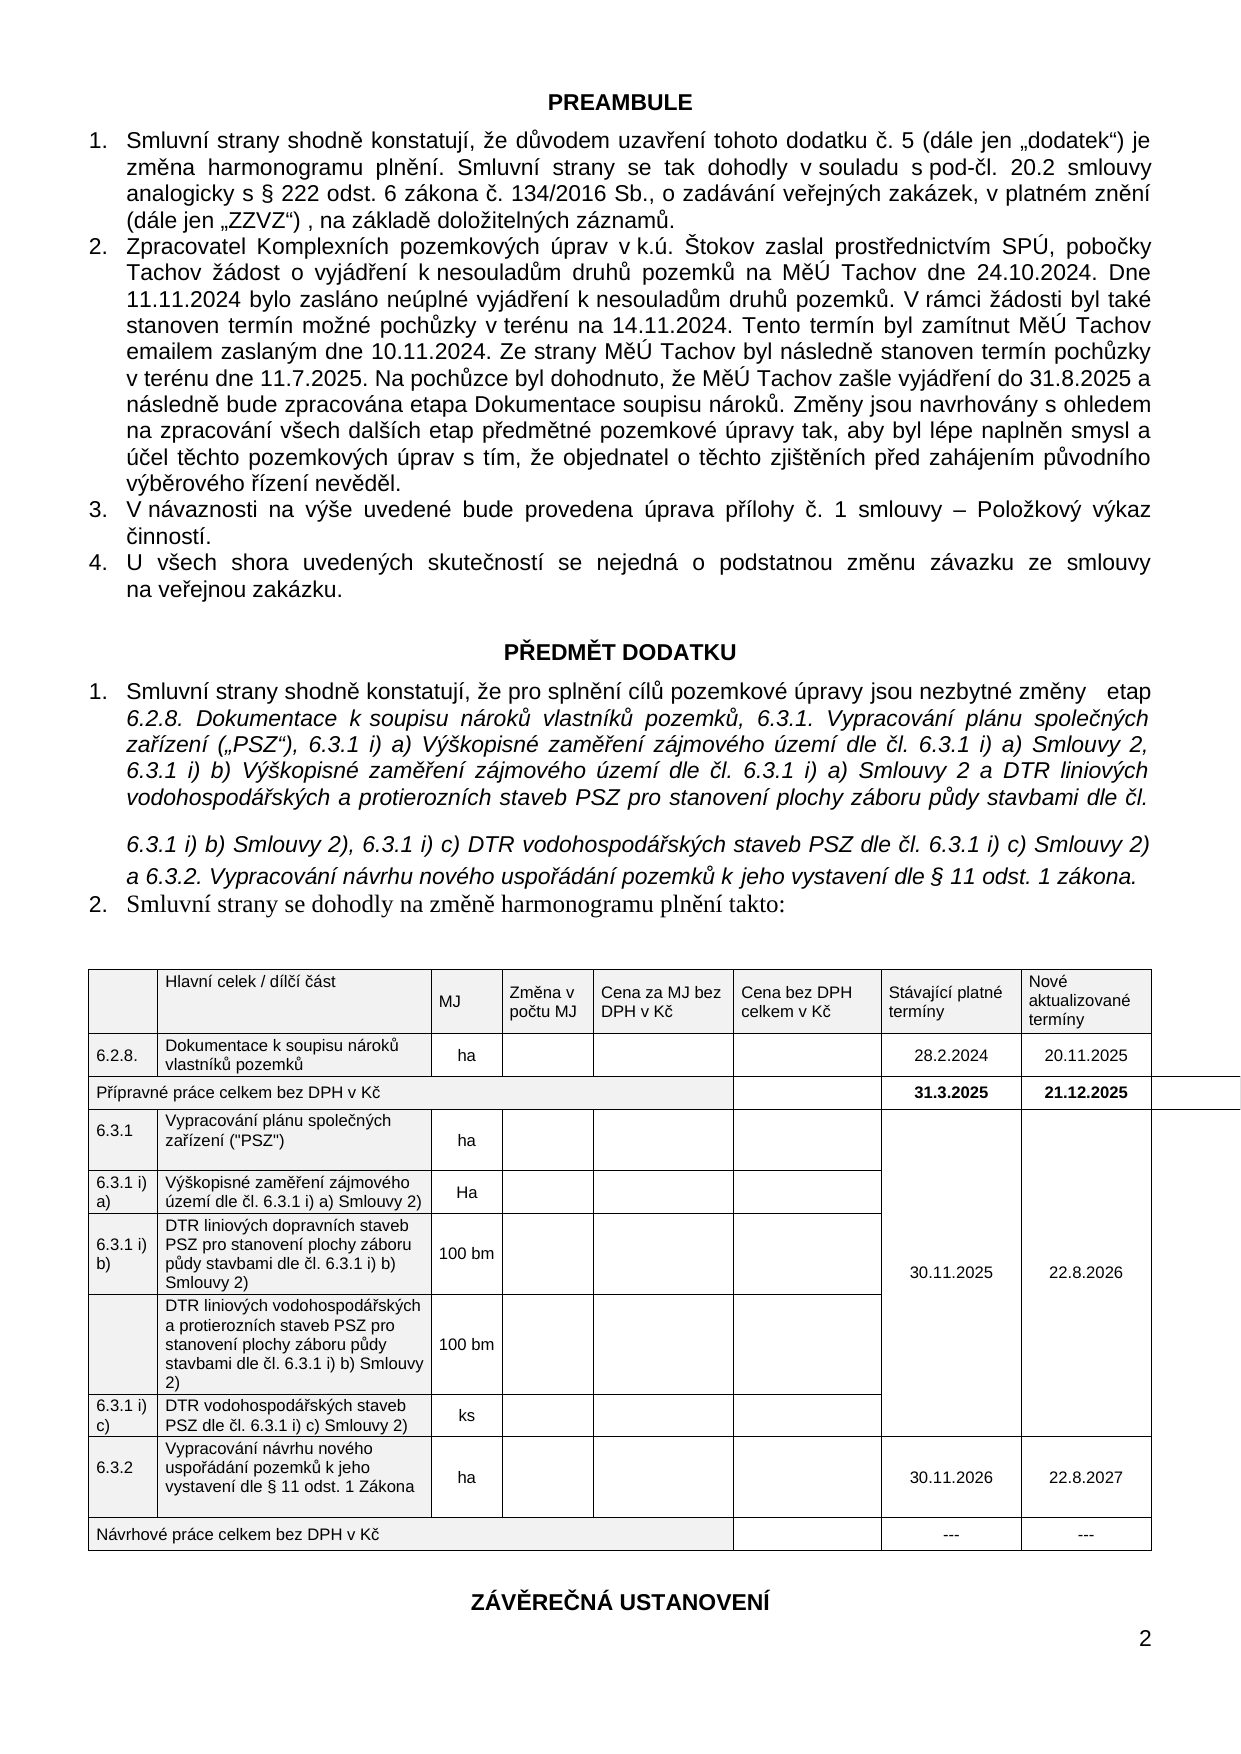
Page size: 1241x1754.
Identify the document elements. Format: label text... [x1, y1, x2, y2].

table_cell --- [882, 1518, 1021, 1550]
list Smluvní strany shodně konstatují, že důvodem uzavření tohoto dodatku č. 5 (dále jen „dodatek“) je změna . Smluvní strany se tak dohodly v souladu s pod-čl. 20.2 smlouvy , na základě doložitelných záznamů. [89, 127, 1152, 233]
table_cell [734, 1295, 881, 1394]
table_cell ha [432, 1034, 502, 1076]
text Předmět dodatku [89, 639, 1152, 666]
table_cell 6.3.1 [89, 1110, 157, 1170]
table_cell [734, 1034, 881, 1076]
table_cell ha [432, 1110, 502, 1170]
table_cell 20.11.2025 [1022, 1034, 1151, 1076]
table_cell [503, 1110, 593, 1170]
table_cell [734, 1214, 881, 1294]
table_cell DTR liniových dopravních staveb PSZ pro stanovení plochy záboru půdy stavbami dle čl. 6.3.1 i) b) Smlouvy 2) [158, 1214, 431, 1294]
table_cell 31.3.2025 [882, 1077, 1021, 1109]
table_cell [594, 1171, 733, 1213]
table_header [89, 970, 157, 1033]
table_cell DTR liniových vodohospodářských a protierozních staveb PSZ pro stanovení plochy záboru půdy stavbami dle čl. 6.3.1 i) b) Smlouvy 2) [158, 1295, 431, 1394]
table_header Nové aktualizované termíny [1022, 970, 1151, 1033]
table_cell [734, 1110, 881, 1170]
table_cell [594, 1034, 733, 1076]
table_cell [503, 1395, 593, 1436]
table_cell [89, 1295, 157, 1394]
table_cell ha [432, 1437, 502, 1517]
table_cell [503, 1437, 593, 1517]
table_header MJ [432, 970, 502, 1033]
list Smluvní strany shodně konstatují, že pro splnění cílů pozemkové úpravy etap 6.2.8. Dokumentace k soupisu nároků vlastníků pozemků, 6.3.1. Vypracování plánu společných zařízení („PSZ“), 6.3.1 i) a) Výškopisné zaměření zájmového území dle čl. 6.3.1 i) a) Smlouvy 2, 6.3.1 i) b) Výškopisné zaměření zájmového území dle čl. 6.3.1 i) a) Smlouvy 2 a DTR liniových vodohospodářských a protierozních staveb PSZ pro stanovení plochy záboru půdy stavbami dle čl. 6.3.1 i) b) Smlouvy 2), 6.3.1 i) c) DTR vodohospodářských staveb PSZ dle čl. 6.3.1 i) c) Smlouvy 2) a 6.3.2. Vypracování návrhu nového uspořádání pozemků k jeho vystavení dle § 11 odst. 1 zákona. [89, 678, 1152, 889]
table_cell 28.2.2024 [882, 1034, 1021, 1076]
table_cell Přípravné práce celkem bez DPH v Kč [89, 1077, 733, 1109]
table_cell [503, 1214, 593, 1294]
table_cell --- [1022, 1518, 1151, 1550]
table_cell [1152, 1077, 1240, 1109]
table_header Cena bez DPH celkem v Kč [734, 970, 881, 1033]
list Zpracovatel Komplexních pozemkových úprav v k.ú. Štokov zaslal prostřednictvím SPÚ, pobočky Tachov žádost o vyjádření k nesouladům druhů pozemků na MěÚ Tachov dne 24.10.2024. Dne 11.11.2024 bylo zasláno neúplné vyjádření k nesouladům druhů pozemků. V rámci žádosti byl také stanoven termín možné pochůzky v terénu na 14.11.2024. Tento termín byl zamítnut MěÚ Tachov emailem zaslaným dne 10.11.2024. Ze strany MěÚ Tachov byl následně stanoven termín pochůzky v terénu dne 11.7.2025. Na pochůzce byl dohodnuto, že MěÚ Tachov zašle vyjádření do 31.8.2025 a následně bude zpracována etapa Dokumentace soupisu nároků. [89, 233, 1152, 496]
table_cell 6.3.1 i) a) [89, 1171, 157, 1213]
table_cell [503, 1295, 593, 1394]
table_cell 6.3.2 [89, 1437, 157, 1517]
table_cell Vypracování návrhu nového uspořádání pozemků k jeho vystavení dle § 11 odst. 1 Zákona [158, 1437, 431, 1517]
table_cell 6.2.8. [89, 1034, 157, 1076]
text Závěrečná ustanovení [89, 1588, 1152, 1615]
table_header Stávající platné termíny [882, 970, 1021, 1033]
table_cell 6.3.1 i) b) [89, 1214, 157, 1294]
table_cell [734, 1171, 881, 1213]
table_cell [734, 1518, 881, 1550]
table_cell DTR vodohospodářských staveb PSZ dle čl. 6.3.1 i) c) Smlouvy 2) [158, 1395, 431, 1436]
table_cell [594, 1110, 733, 1170]
table_cell Návrhové práce celkem bez DPH v Kč [89, 1518, 733, 1550]
table_cell 21.12.2025 [1022, 1077, 1151, 1109]
table_cell [594, 1395, 733, 1436]
table_cell [594, 1214, 733, 1294]
table_cell [594, 1295, 733, 1394]
table_cell Výškopisné zaměření zájmového území dle čl. 6.3.1 i) a) Smlouvy 2) [158, 1171, 431, 1213]
table_cell 100 bm [432, 1214, 502, 1294]
table_cell 30.11.2025 [882, 1110, 1021, 1436]
table_cell 100 bm [432, 1295, 502, 1394]
table_cell [503, 1171, 593, 1213]
text Preambule [89, 89, 1152, 115]
table_header Změna v počtu MJ [503, 970, 593, 1033]
table_cell [734, 1395, 881, 1436]
table_cell 6.3.1 i) c) [89, 1395, 157, 1436]
table_cell ks [432, 1395, 502, 1436]
list V návaznosti na výše uvedené bude provedena úprava přílohy č. 1 smlouvy – Položkový výkaz činností. [89, 496, 1152, 549]
table_header Cena za MJ bez DPH v Kč [594, 970, 733, 1033]
table_cell [734, 1077, 881, 1109]
table_cell Vypracování plánu společných zařízení ("PSZ") [158, 1110, 431, 1170]
list U všech shora uvedených skutečností se nejedná o podstatnou změnu závazku ze smlouvy na veřejnou zakázku. [89, 549, 1152, 602]
table_cell [594, 1437, 733, 1517]
table_cell Dokumentace k soupisu nároků vlastníků pozemků [158, 1034, 431, 1076]
table_cell Ha [432, 1171, 502, 1213]
table_cell 22.8.2027 [1022, 1437, 1151, 1517]
table_cell 30.11.2026 [882, 1437, 1021, 1517]
table_cell [734, 1437, 881, 1517]
table_header Hlavní celek / dílčí část [158, 970, 431, 1033]
table_cell [503, 1034, 593, 1076]
table_cell 22.8.2026 [1022, 1110, 1151, 1436]
